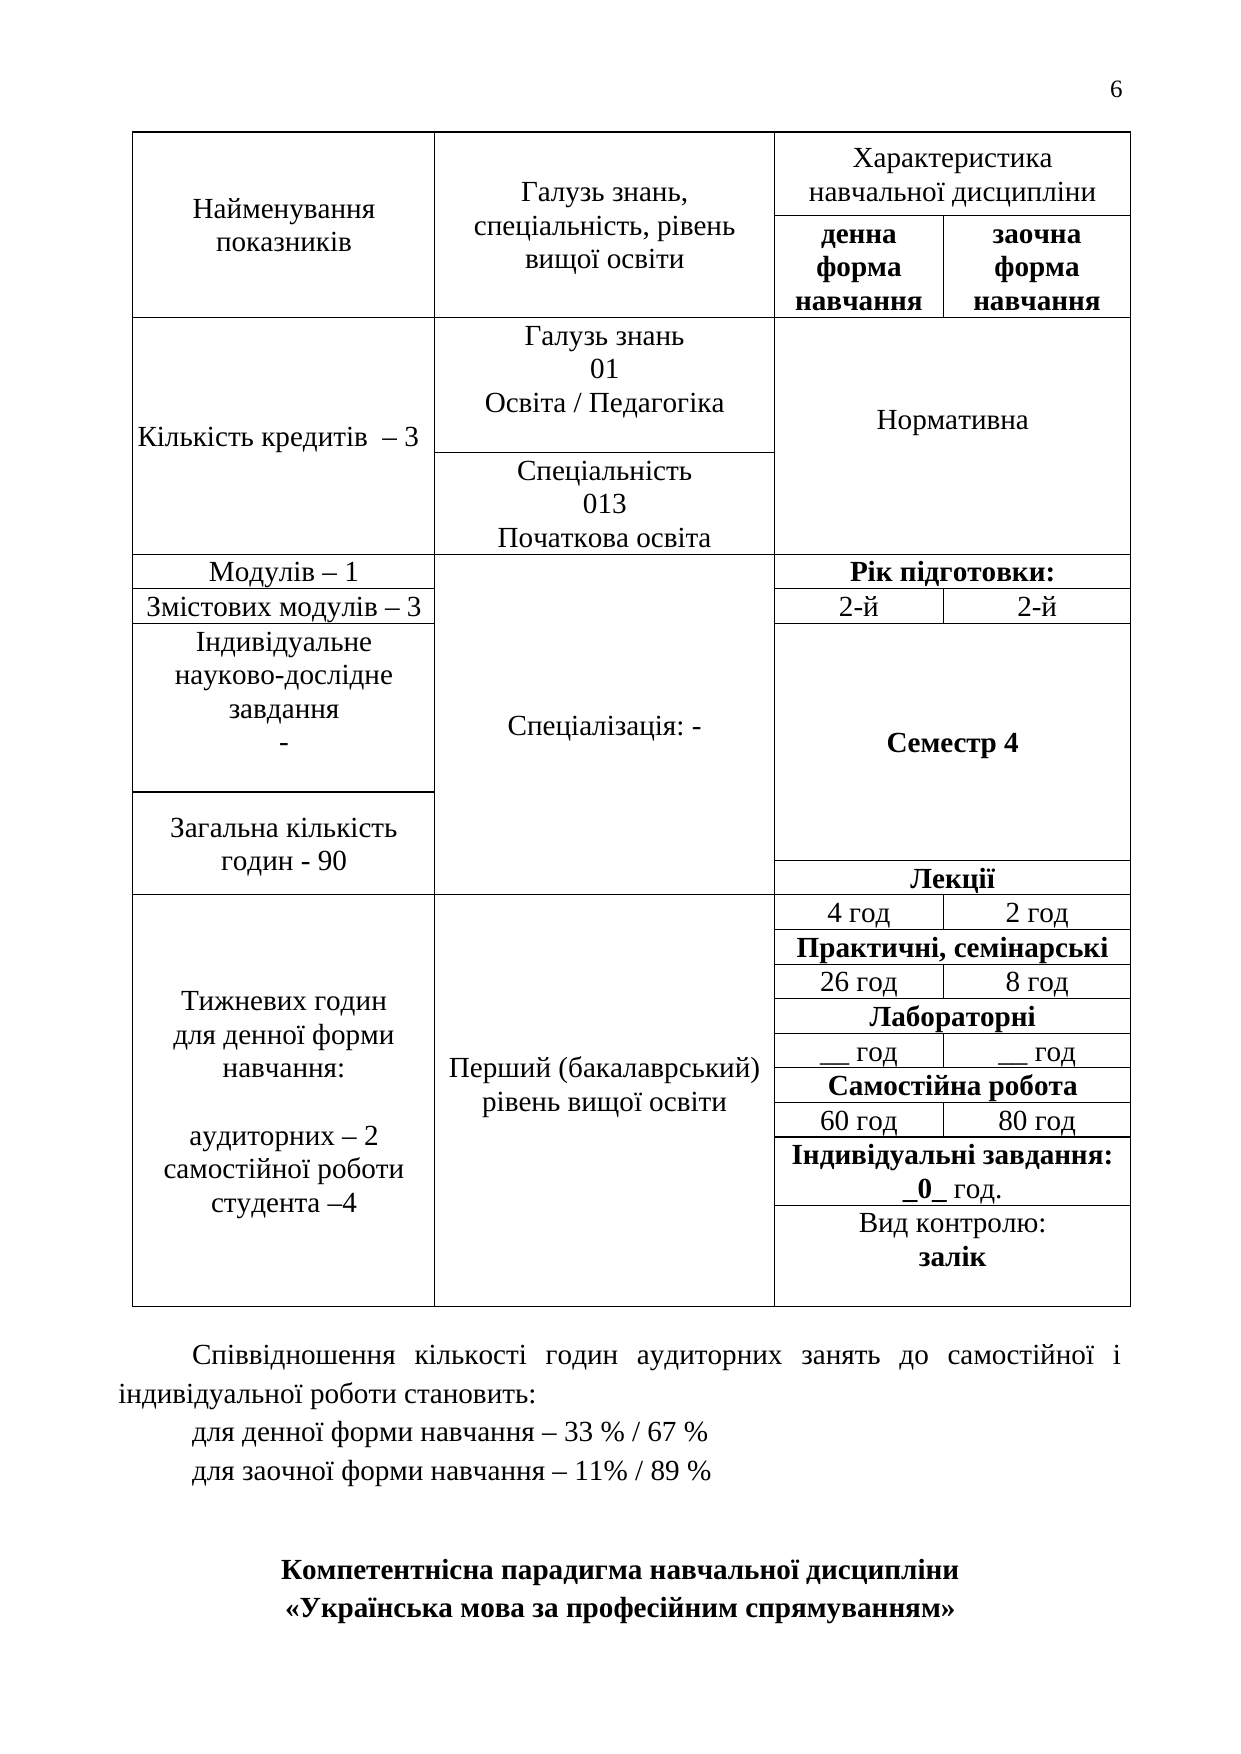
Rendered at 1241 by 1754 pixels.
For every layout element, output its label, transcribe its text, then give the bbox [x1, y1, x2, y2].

table_cell Семестр 4 [775, 624, 1130, 860]
table_header Галузь знань, спеціальність, рівень вищої освіти [435, 133, 774, 317]
table_cell Індивідуальні завдання: _0_ год. [775, 1138, 1130, 1204]
table_cell Самостійна робота [775, 1068, 1130, 1102]
table_cell Модулів – 1 [133, 555, 434, 588]
table_cell Змістових модулів – 3 [133, 589, 434, 623]
table_cell денна форма навчання [775, 216, 943, 317]
table_cell Кількість кредитів – 3 [133, 318, 434, 553]
table_cell Галузь знань 01 Освіта / Педагогіка [435, 318, 774, 452]
table_cell Лабораторні [775, 999, 1130, 1033]
table_cell Практичні, семінарські [775, 930, 1130, 963]
table_header Найменування показників [133, 133, 434, 317]
table_cell 2-й [775, 589, 943, 623]
table_cell Вид контролю: залік [775, 1206, 1130, 1306]
table_cell заочна форма навчання [944, 216, 1130, 317]
table_cell Перший (бакалаврський) рівень вищої освіти [435, 895, 774, 1306]
table_cell __ год [944, 1034, 1130, 1067]
table_cell Нормативна [775, 318, 1130, 553]
table_cell Лекції [775, 861, 1130, 894]
table_cell 26 год [775, 965, 943, 998]
table_cell 60 год [775, 1103, 943, 1136]
text Співвідношення кількості годин аудиторних занять до самостійної і індивідуальної роботи становить: [118, 1337, 1122, 1409]
table_cell 8 год [944, 965, 1130, 998]
table_cell __ год [775, 1034, 943, 1067]
table_cell 80 год [944, 1103, 1130, 1136]
text Компетентнісна парадигма навчальної дисципліни [118, 1552, 1122, 1586]
text для денної форми навчання – 33 % / 67 % [118, 1414, 1122, 1448]
table_header Характеристика навчальної дисципліни [775, 133, 1130, 215]
table_cell Спеціальність 013 Початкова освіта [435, 453, 774, 553]
table_cell Рік підготовки: [775, 555, 1130, 588]
table_cell Індивідуальне науково-дослідне завдання - [133, 624, 434, 791]
text «Українська мова за професійним спрямуванням» [118, 1591, 1122, 1624]
table_cell Спеціалізація: - [435, 555, 774, 894]
table_cell 2 год [944, 895, 1130, 929]
table_cell Тижневих годин для денної форми навчання: аудиторних – 2 самостійної роботи студента –4 [133, 895, 434, 1306]
table_cell 4 год [775, 895, 943, 929]
table_cell 2-й [944, 589, 1130, 623]
text для заочної форми навчання – 11% / 89 % [118, 1453, 1122, 1487]
table_cell Загальна кількість годин - 90 [133, 793, 434, 894]
